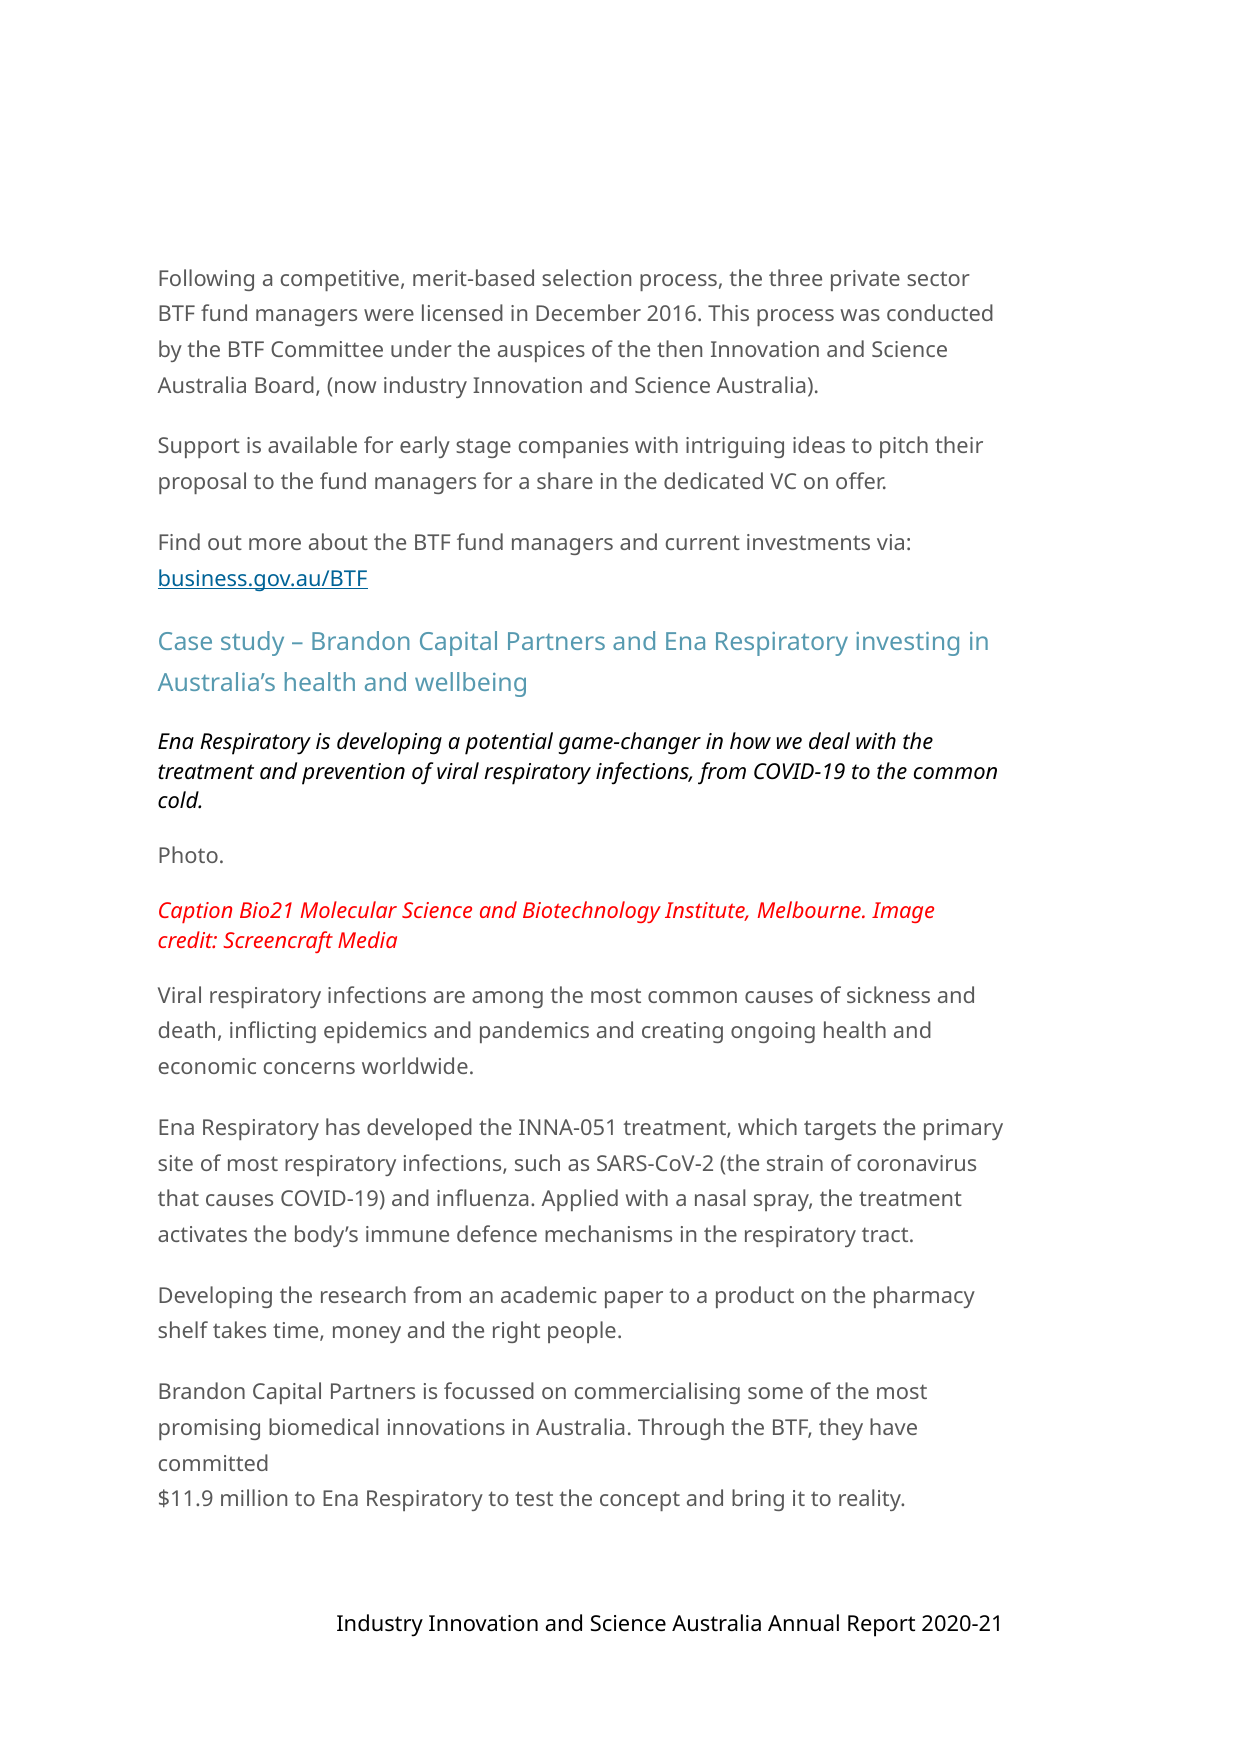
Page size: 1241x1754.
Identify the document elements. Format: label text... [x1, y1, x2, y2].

text Photo. [157, 840, 1004, 870]
text Developing the research from an academic paper to a product on the pharmacy shelf takes time, money and the right people. [157, 1280, 1004, 1345]
text Ena Respiratory has developed the INNA-051 treatment, which targets the primary site of most respiratory infections, such as SARS-CoV-2 (the strain of coronavirus that causes COVID-19) and influenza. Applied with a nasal spray, the treatment activates the body’s immune defence mechanisms in the respiratory tract. [157, 1112, 1004, 1249]
text Caption Bio21 Molecular Science and Biotechnology Institute, Melbourne. Image credit: Screencraft Media [157, 895, 1004, 954]
text Following a competitive, merit-based selection process, the three private sector BTF fund managers were licensed in December 2016. This process was conducted by the BTF Committee under the auspices of the then Innovation and Science Australia Board, (now industry Innovation and Science Australia). [157, 262, 1004, 399]
subtitle Case study – Brandon Capital Partners and Ena Respiratory investing in Australia’s health and wellbeing [157, 623, 1004, 698]
text Find out more about the BTF fund managers and current investments via: business.gov.au/BTF [157, 527, 1004, 592]
text Viral respiratory infections are among the most common causes of sickness and death, inflicting epidemics and pandemics and creating ongoing health and economic concerns worldwide. [157, 979, 1004, 1081]
text Support is available for early stage companies with intriguing ideas to pitch their proposal to the fund managers for a share in the dedicated VC on offer. [157, 430, 1004, 496]
text Ena Respiratory is developing a potential game-changer in how we deal with the treatment and prevention of viral respiratory infections, from COVID-19 to the common cold. [157, 726, 1004, 815]
text Brandon Capital Partners is focussed on commercialising some of the most promising biomedical innovations in Australia. Through the BTF, they have committed $11.9 million to Ena Respiratory to test the concept and bring it to reality. [157, 1376, 1004, 1513]
